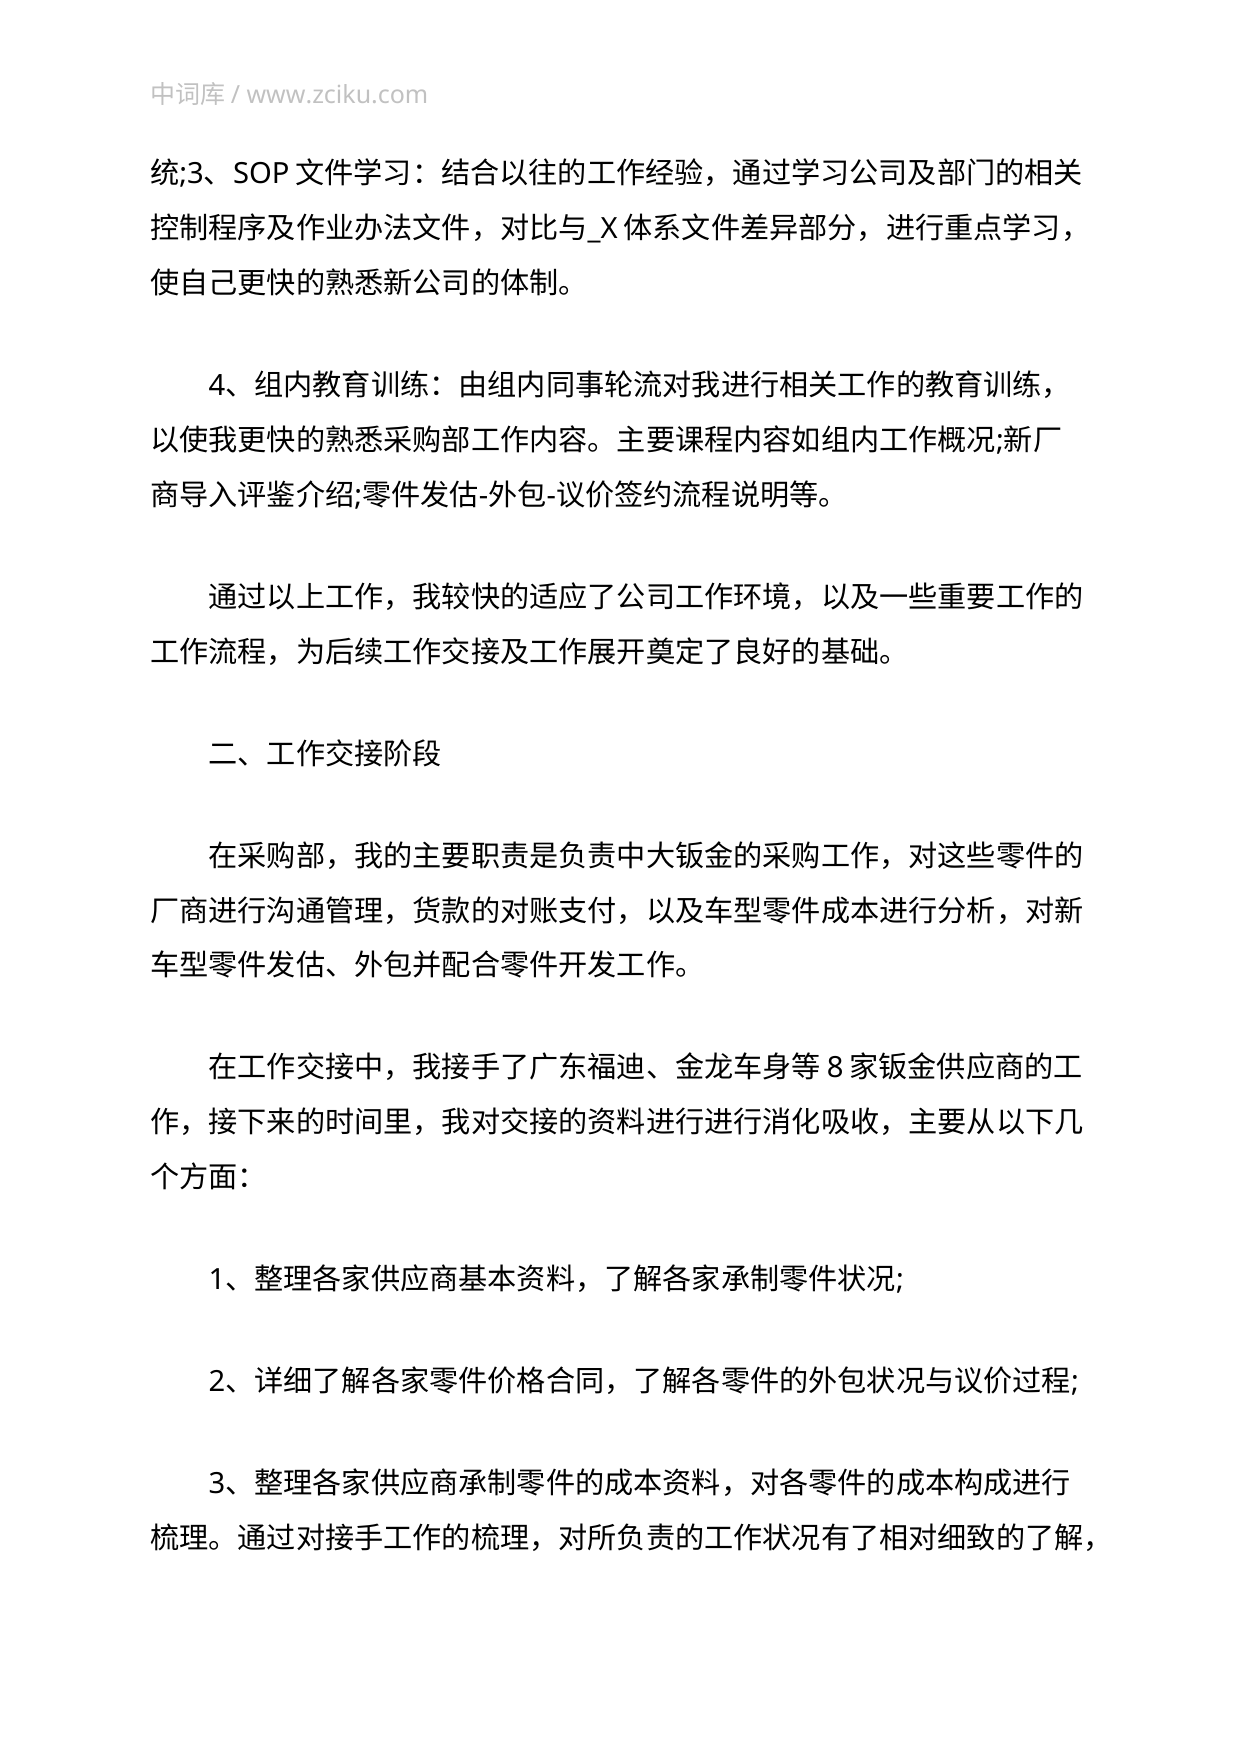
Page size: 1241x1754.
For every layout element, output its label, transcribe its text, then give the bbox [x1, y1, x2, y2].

text 4、组内教育训练：由组内同事轮流对我进行相关工作的教育训练，以使我更快的熟悉采购部工作内容。主要课程内容如组内工作概况;新厂商导入评鉴介绍;零件发估-外包-议价签约流程说明等。 [150, 362, 1090, 514]
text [150, 150, 1090, 302]
text 在采购部，我的主要职责是负责中大钣金的采购工作，对这些零件的厂商进行沟通管理，货款的对账支付，以及车型零件成本进行分析，对新车型零件发估、外包并配合零件开发工作。 [150, 832, 1090, 984]
text 通过以上工作，我较快的适应了公司工作环境，以及一些重要工作的工作流程，为后续工作交接及工作展开奠定了良好的基础。 [150, 574, 1090, 671]
text 1、整理各家供应商基本资料，了解各家承制零件状况; [150, 1255, 1090, 1298]
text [150, 1459, 1090, 1557]
text 2、详细了解各家零件价格合同，了解各零件的外包状况与议价过程; [150, 1357, 1090, 1400]
text 在工作交接中，我接手了广东福迪、金龙车身等8家钣金供应商的工作，接下来的时间里，我对交接的资料进行进行消化吸收，主要从以下几个方面： [150, 1044, 1090, 1196]
text 二、工作交接阶段 [150, 730, 1090, 773]
